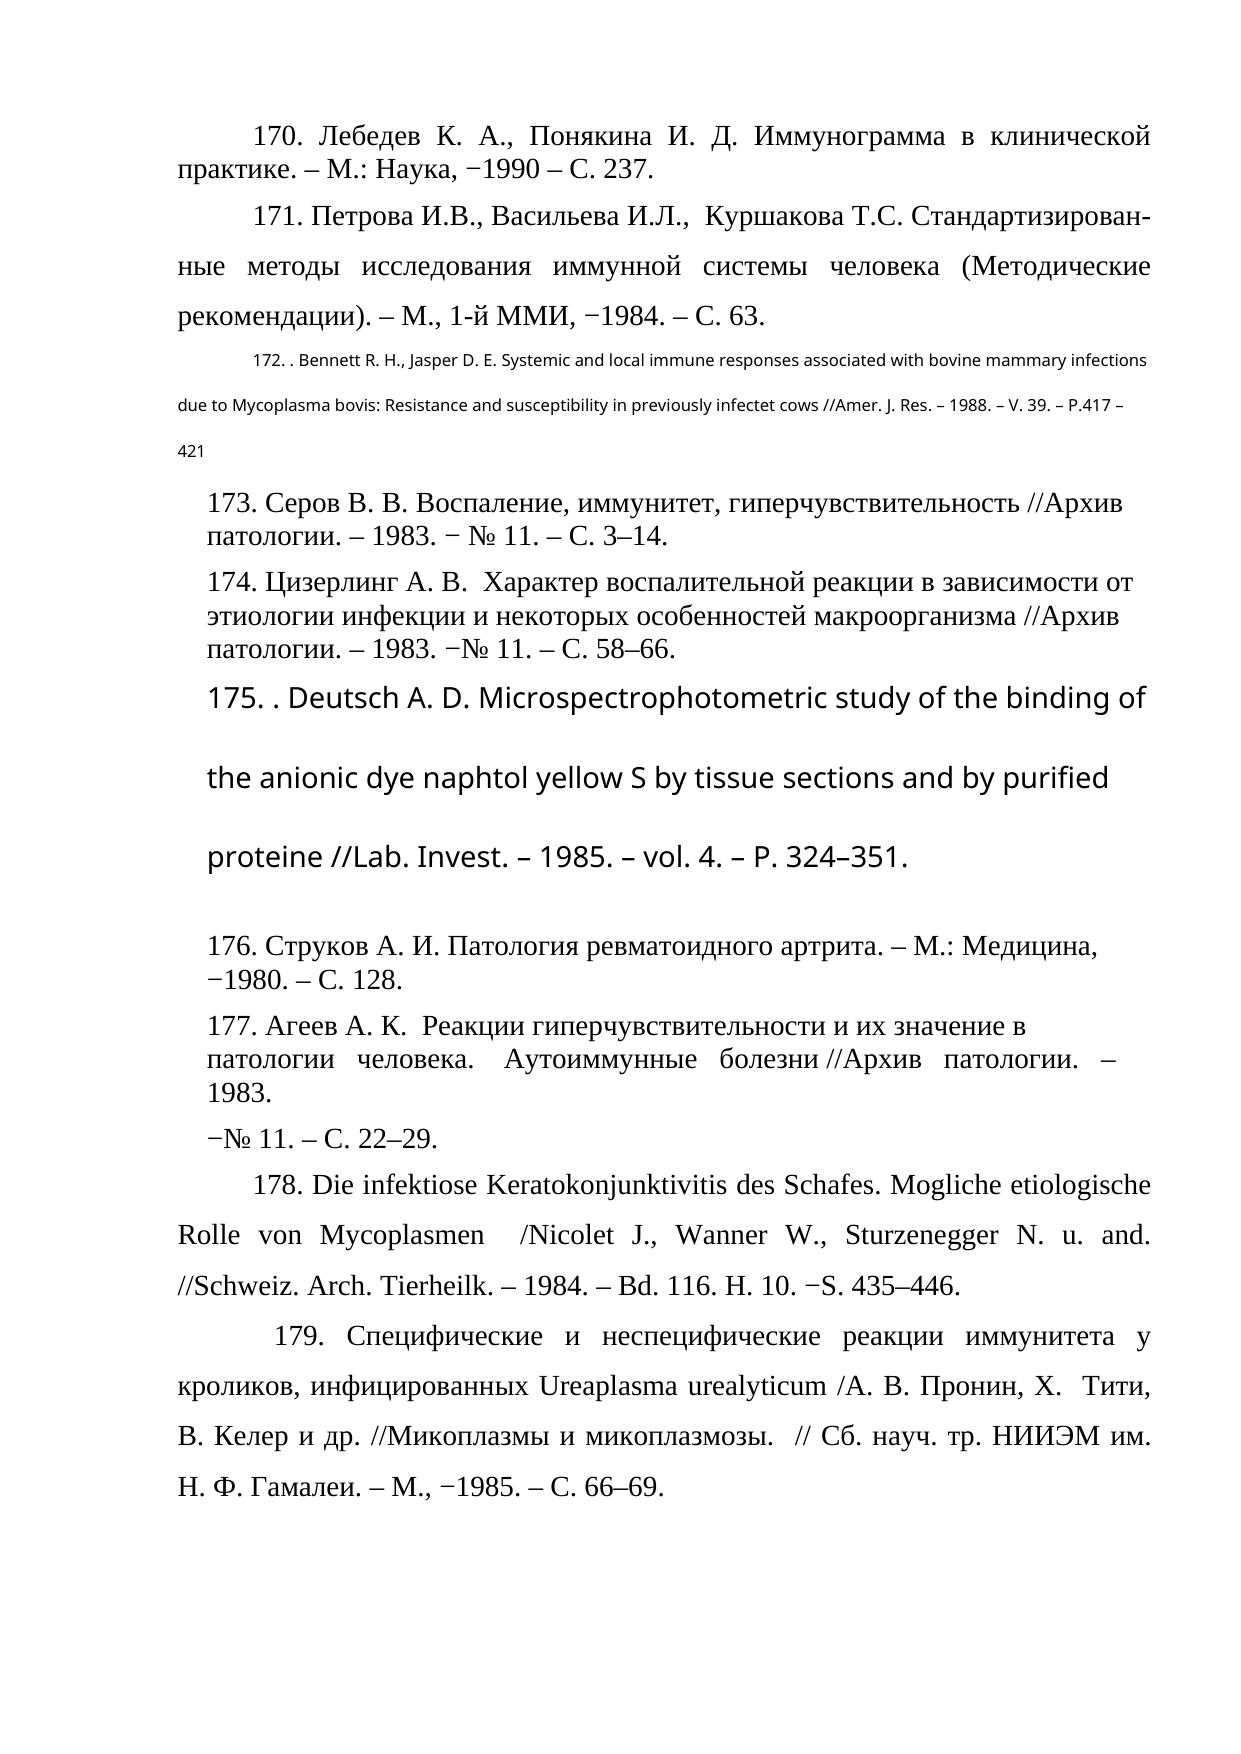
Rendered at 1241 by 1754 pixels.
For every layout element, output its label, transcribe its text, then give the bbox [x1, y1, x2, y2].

text 177. Агеев А. К. Реакции гиперчувствительности и их значение в патологии человека. Аутоиммунные болезни //Архив патологии. – 1983. [207, 1008, 1152, 1108]
text 173. Серов В. В. Воспаление, иммунитет, гиперчувствительность //Архив патологии. – 1983. − № 11. – С. 3–14. [207, 485, 1152, 552]
text 179. Специфические и неспецифические реакции иммунитета у кроликов, инфицированных Ureaplasma urealyticum /А. В. Пронин, Х. Тити, В. Келер и др. //Микоплазмы и микоплазмозы. // Сб. науч. тр. НИИЭМ им. Н. Ф. Гамалеи. – М., −1985. – С. 66–69. [177, 1318, 1152, 1502]
text 171. Петрова И.В., Васильева И.Л., Куршакова Т.С. Стандартизирован- ные методы исследования иммунной системы человека (Методические рекомендации). – М., 1-й ММИ, −1984. – С. 63. [177, 198, 1152, 332]
text 174. Цизерлинг А. В. Характер воспалительной реакции в зависимости от этиологии инфекции и некоторых особенностей макроорганизма //Архив патологии. – 1983. −№ 11. – С. 58–66. [207, 564, 1152, 665]
text 176. Струков А. И. Патология ревматоидного артрита. – М.: Медицина, −1980. – С. 128. [207, 928, 1152, 995]
text 175. . Deutsch A. D. Microspectrophotometric study of the binding of the anionic dye nаphtol yellow S by tissue sections and by purified proteine //Lab. Invest. – 1985. – vol. 4. – P. 324–351. [207, 678, 1152, 876]
text 170. Лебедев К. А., Понякина И. Д. Иммунограмма в клинической практике. – М.: Наука, −1990 – С. 237. [177, 118, 1152, 185]
text 172. . Bennett R. H., Jasper D. E. Systemic and local immune responses associated with bovine mammary infections due to Mycoplasma bovis: Resistance and susceptibility in previously infectet cows //Amer. J. Res. – 1988. – V. 39. – P.417 – 421 [177, 349, 1152, 462]
text −№ 11. – С. 22–29. [207, 1121, 1152, 1154]
text 178. Die infektiose Keratokonjunktivitis des Schafes. Mogliche еtiologische Rolle von Mycoplasmen /Nicolet J., Wanner W., Sturzenegger N. u. and. //Schweiz. Arch. Tierheilk. – 1984. – Bd. 116. H. 10. −S. 435–446. [177, 1167, 1152, 1301]
